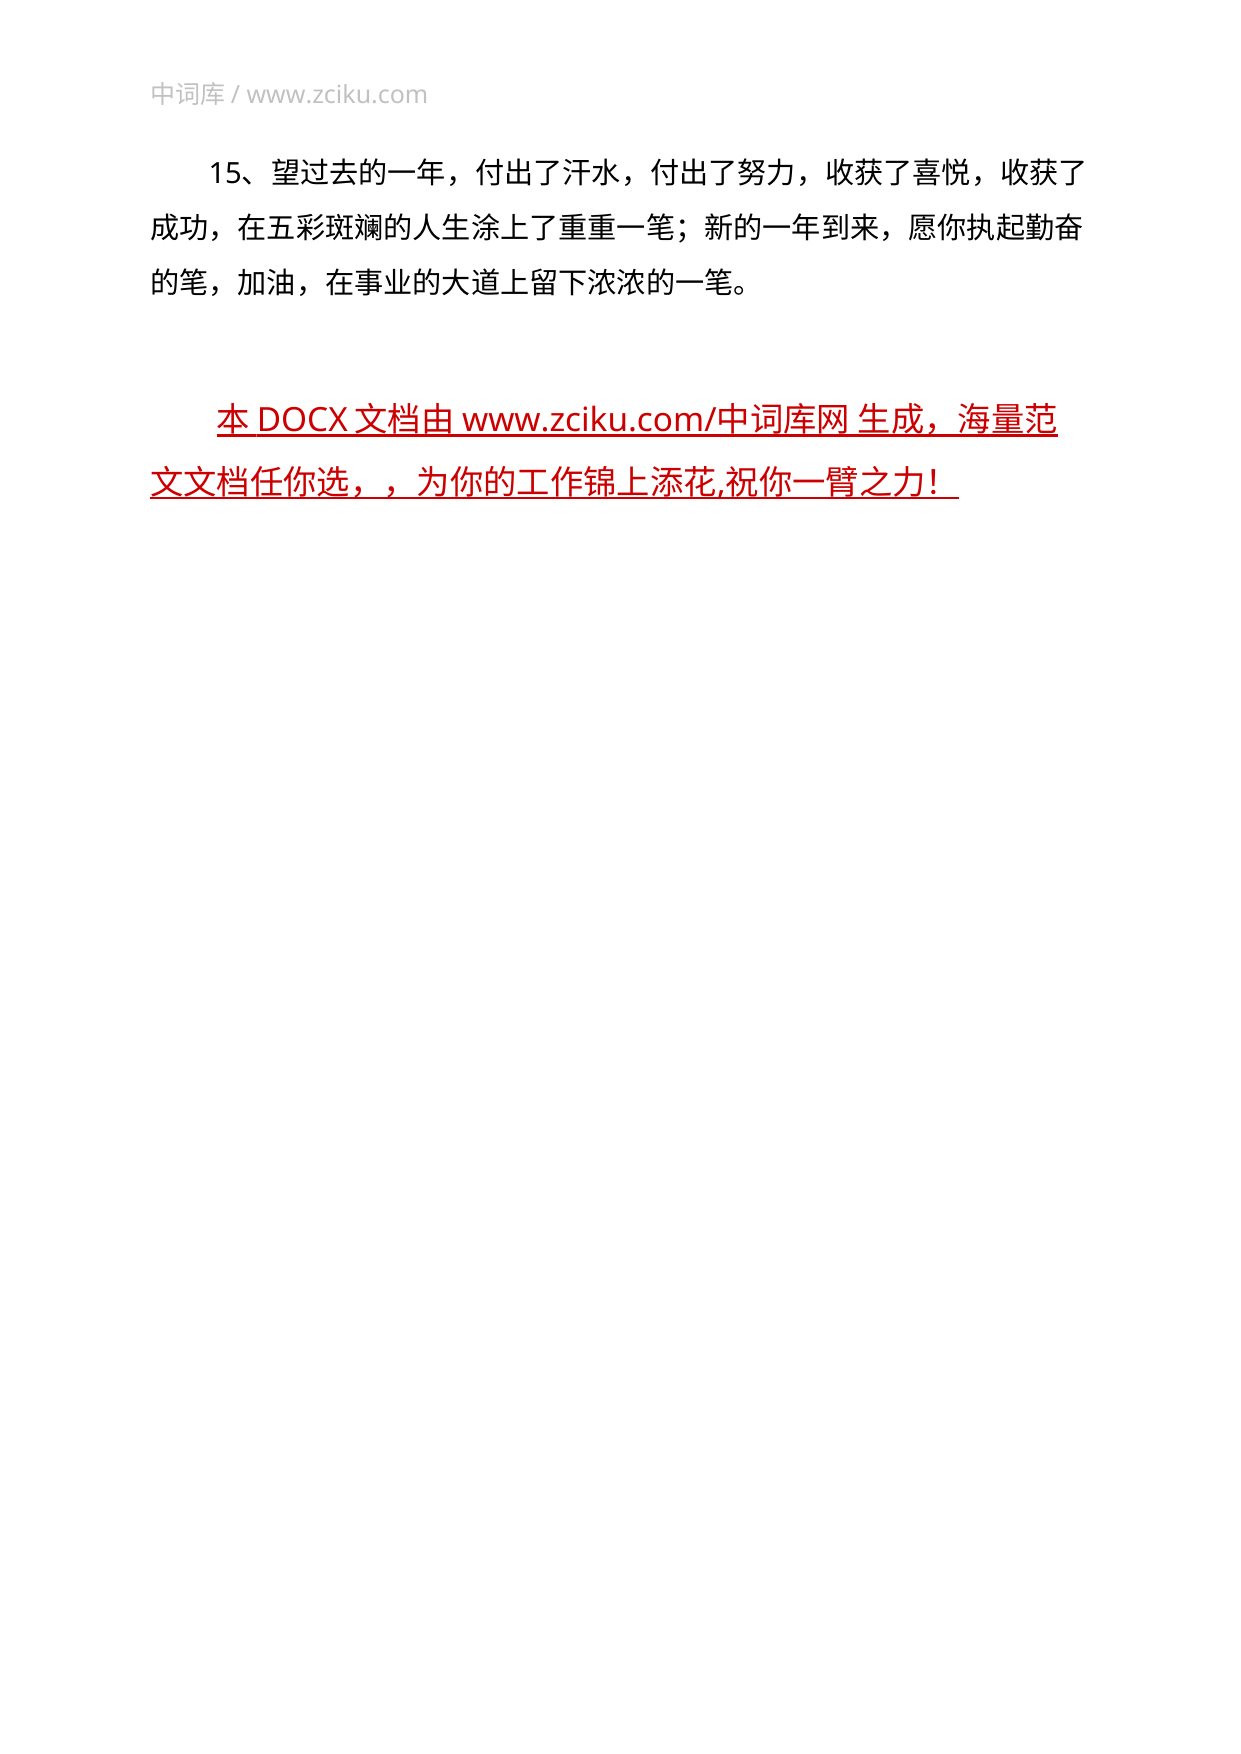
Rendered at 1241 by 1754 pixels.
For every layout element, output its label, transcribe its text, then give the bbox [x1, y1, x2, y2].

text 15、望过去的一年，付出了汗水，付出了努力，收获了喜悦，收获了成功，在五彩斑斓的人生涂上了重重一笔；新的一年到来，愿你执起勤奋的笔，加油，在事业的大道上留下浓浓的一笔。 [150, 150, 1090, 302]
text 本DOCX文档由 www.zciku.com/中词库网 生成，海量范文文档任你选，，为你的工作锦上添花,祝你一臂之力！ [150, 393, 1090, 504]
